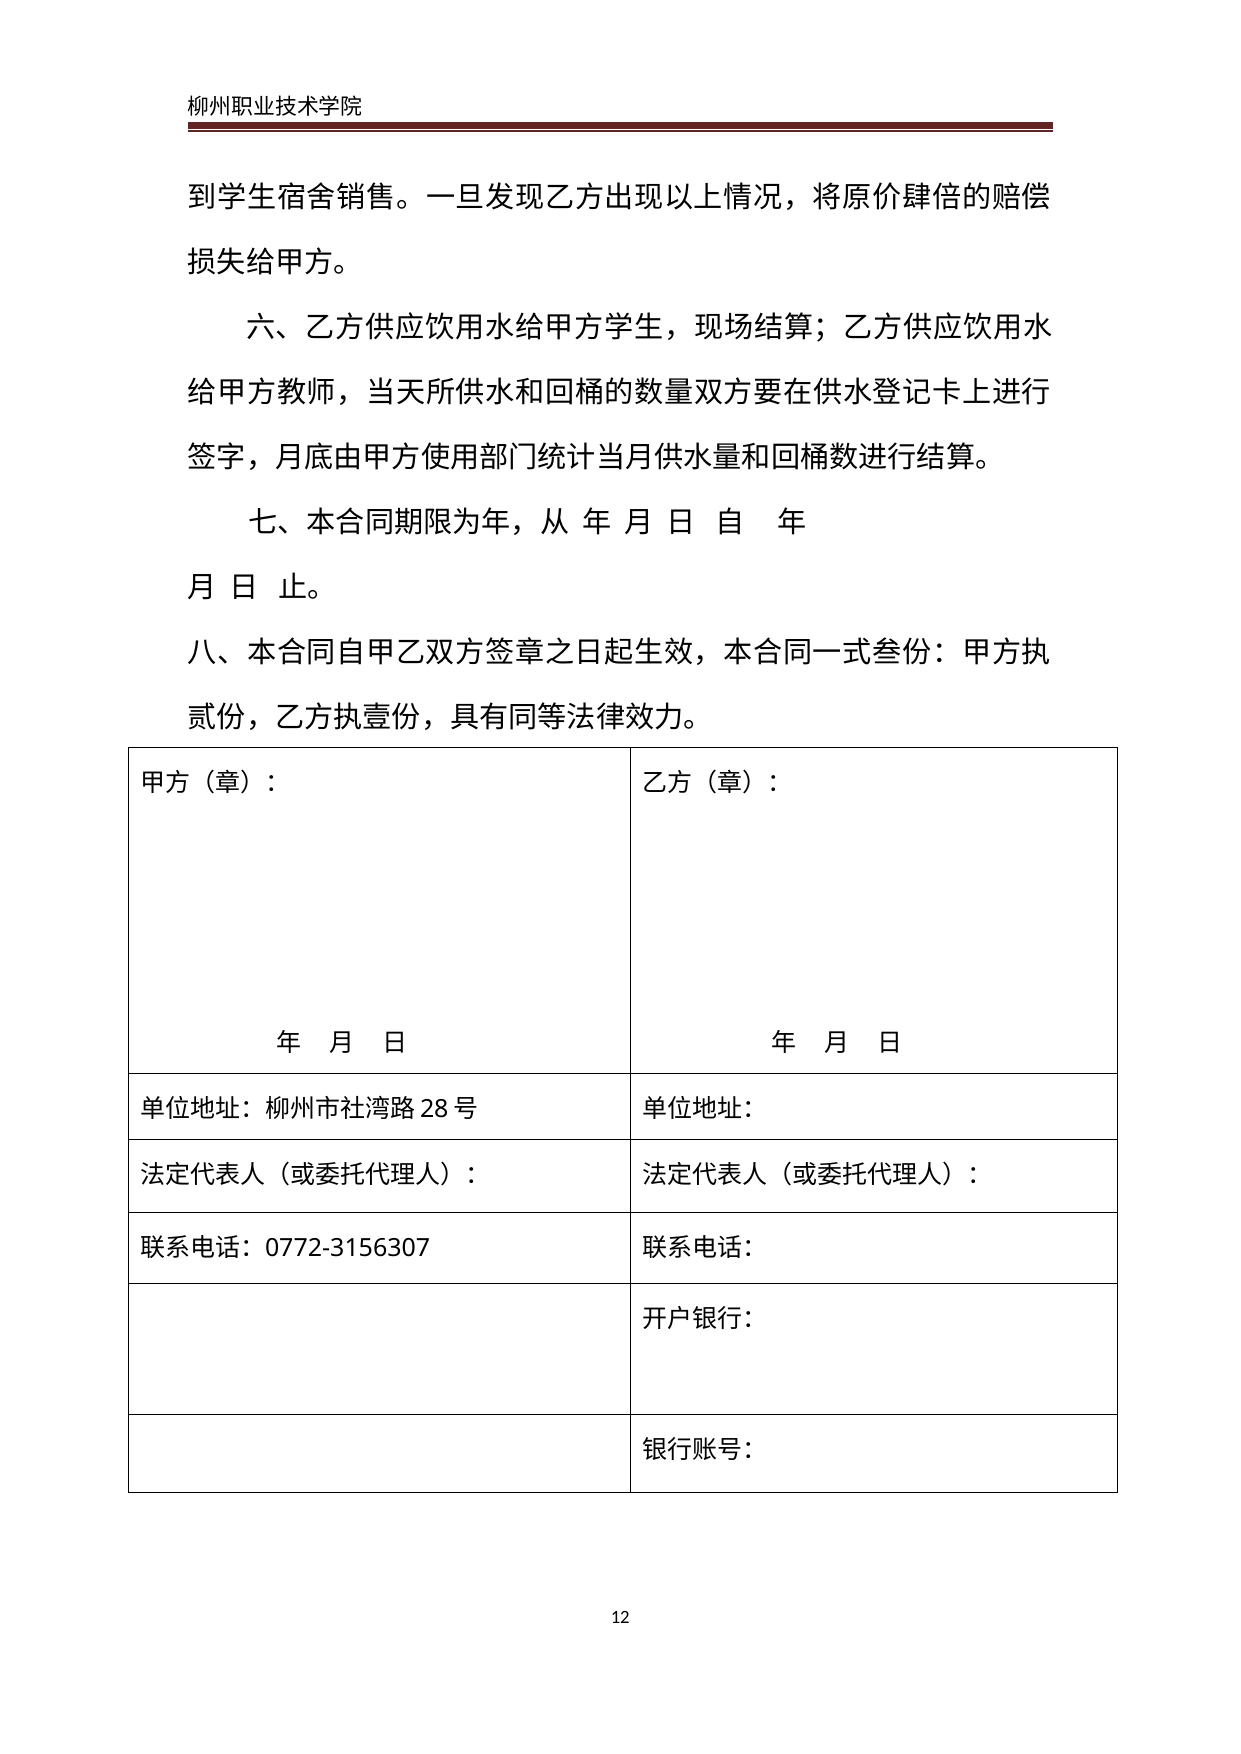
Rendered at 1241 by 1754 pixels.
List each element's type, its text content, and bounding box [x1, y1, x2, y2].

text 六、乙方供应饮用水给甲方学生，现场结算；乙方供应饮用水给甲方教师，当天所供水和回桶的数量双方要在供水登记卡上进行签字，月底由甲方使用部门统计当月供水量和回桶数进行结算。 [187, 292, 1053, 487]
table_header 乙方（章）： 年 月 日 [631, 748, 1117, 1073]
table_cell 联系电话：0772-3156307 [129, 1213, 630, 1283]
table_cell 联系电话： [631, 1213, 1117, 1283]
table_cell 银行账号： [631, 1415, 1117, 1492]
text 八、本合同自甲乙双方签章之日起生效，本合同一式叁份：甲方执贰份，乙方执壹份，具有同等法律效力。 [187, 617, 1053, 747]
table_cell 开户银行： [631, 1284, 1117, 1414]
text 月 日 止。 [187, 552, 1053, 617]
table_cell 法定代表人（或委托代理人）： [631, 1140, 1117, 1212]
text 七、本合同期限为年，从 年 月 日 自 年 [248, 487, 1053, 552]
table_cell 法定代表人（或委托代理人）： [129, 1140, 630, 1212]
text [187, 162, 1053, 292]
table_header 甲方（章）： 年 月 日 [129, 748, 630, 1073]
table_cell [129, 1284, 630, 1414]
table_cell 单位地址： [631, 1074, 1117, 1139]
table_cell [129, 1415, 630, 1492]
table_cell 单位地址：柳州市社湾路28号 [129, 1074, 630, 1139]
